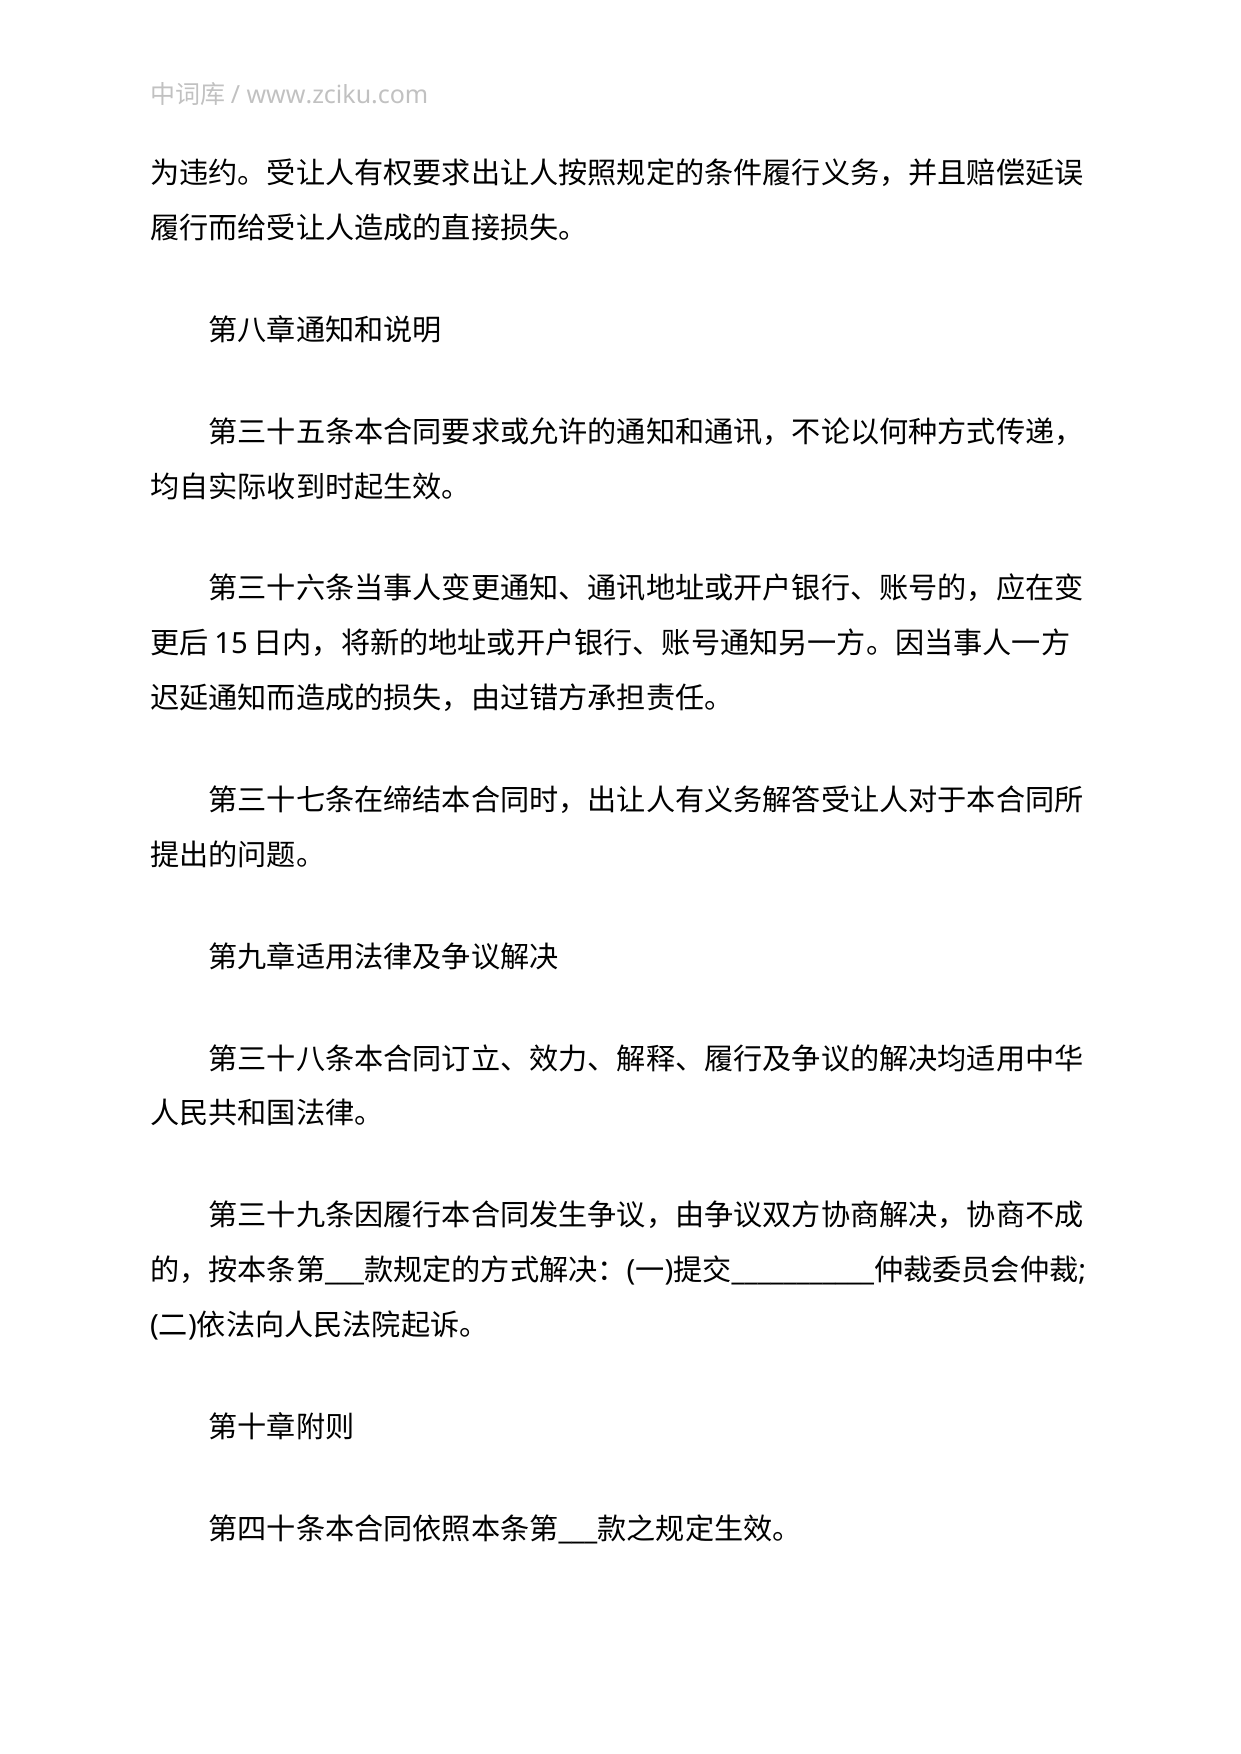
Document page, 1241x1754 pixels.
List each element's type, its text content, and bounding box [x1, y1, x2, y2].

text 第三十五条本合同要求或允许的通知和通讯，不论以何种方式传递，均自实际收到时起生效。 [150, 408, 1090, 506]
text 第十章附则 [150, 1404, 1090, 1446]
text 第四十条本合同依照本条第___款之规定生效。 [150, 1506, 1090, 1548]
text 第三十七条在缔结本合同时，出让人有义务解答受让人对于本合同所提出的问题。 [150, 777, 1090, 874]
text 第九章适用法律及争议解决 [150, 933, 1090, 976]
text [150, 150, 1090, 247]
text 第八章通知和说明 [150, 307, 1090, 349]
text 第三十八条本合同订立、效力、解释、履行及争议的解决均适用中华人民共和国法律。 [150, 1035, 1090, 1132]
text 第三十六条当事人变更通知、通讯地址或开户银行、账号的，应在变更后15日内，将新的地址或开户银行、账号通知另一方。因当事人一方迟延通知而造成的损失，由过错方承担责任。 [150, 565, 1090, 717]
text 第三十九条因履行本合同发生争议，由争议双方协商解决，协商不成的，按本条第___款规定的方式解决：(一)提交___________仲裁委员会仲裁;(二)依法向人民法院起诉。 [150, 1192, 1090, 1344]
